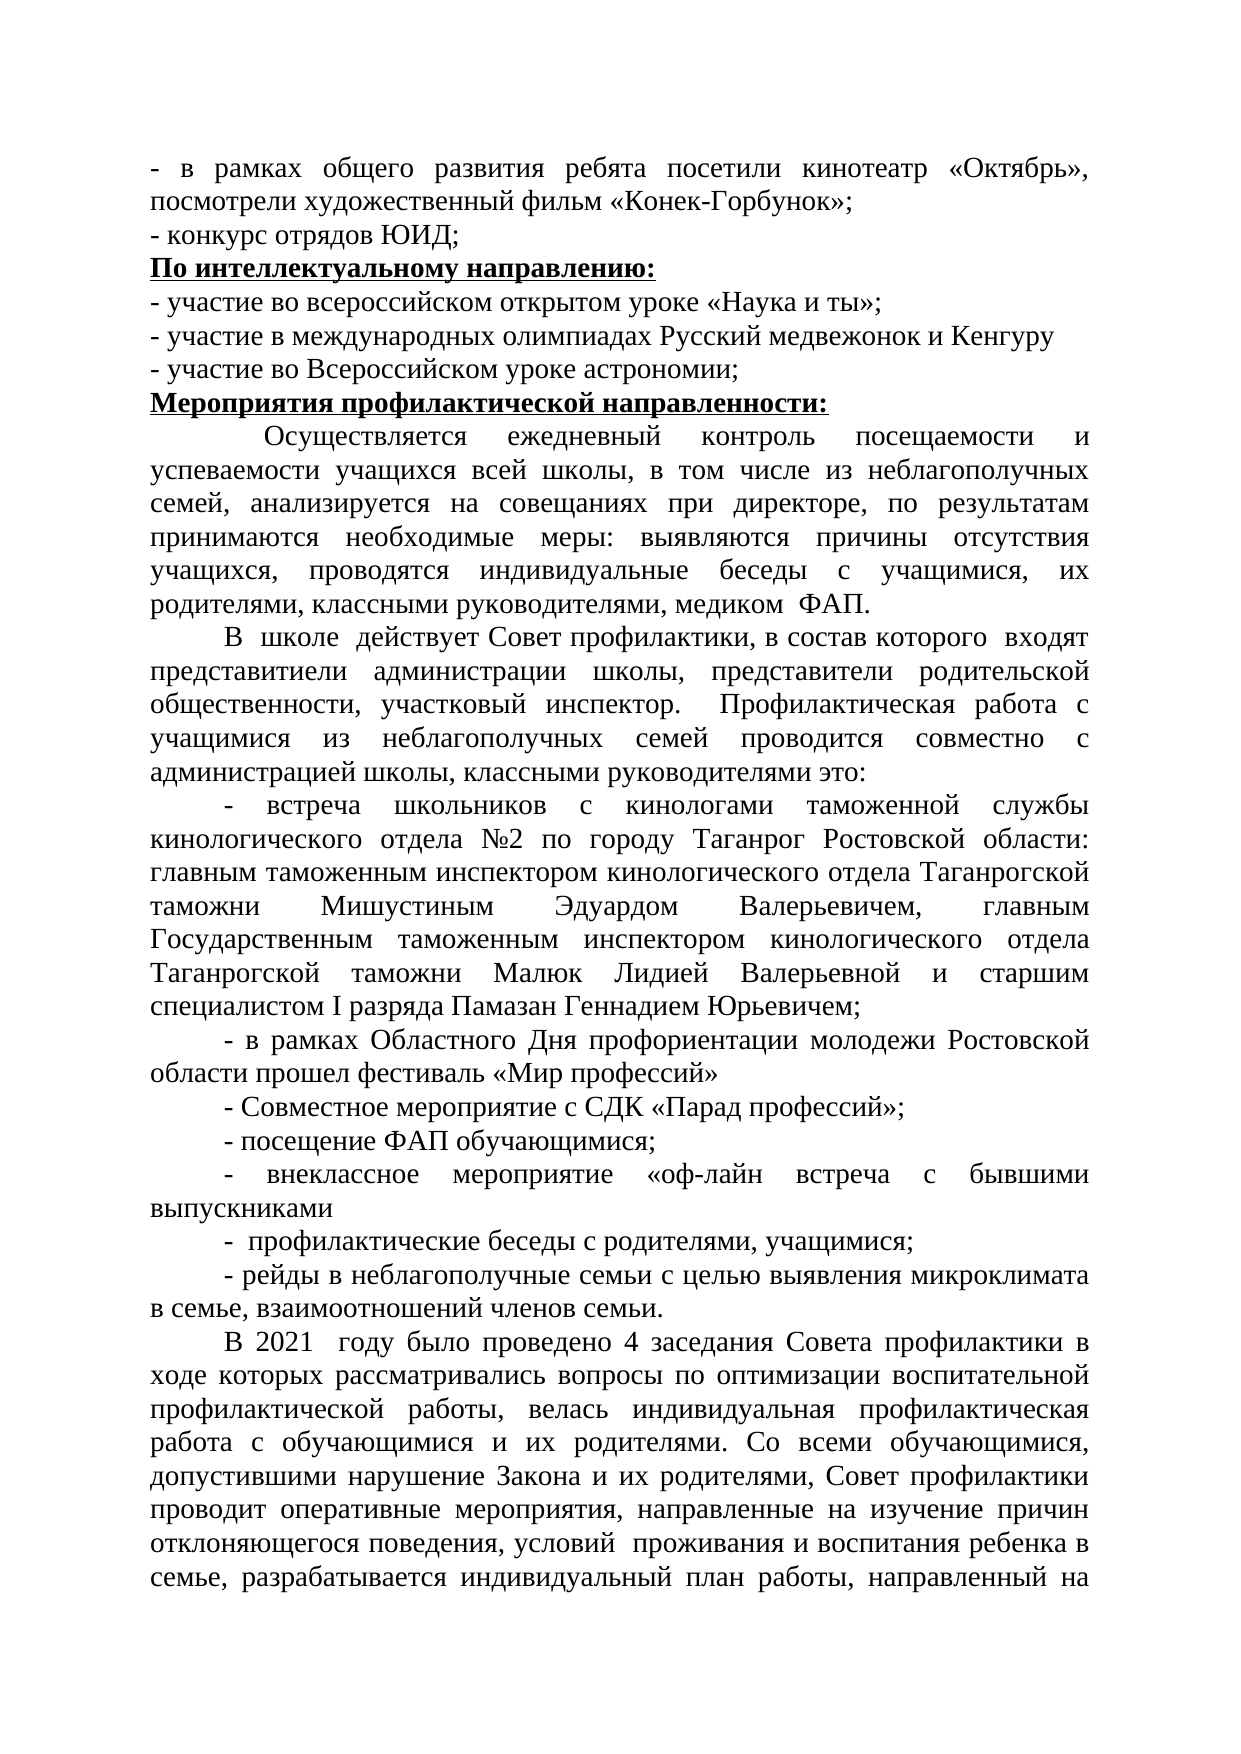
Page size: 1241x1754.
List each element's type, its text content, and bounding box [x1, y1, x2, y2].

text - в рамках Областного Дня профориентации молодежи Ростовской области прошел фестиваль «Мир профессий» [150, 1022, 1090, 1089]
text - участие во всероссийском открытом уроке «Наука и ты»; [150, 284, 1090, 318]
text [150, 1324, 1090, 1592]
text Осуществляется ежедневный контроль посещаемости и успеваемости учащихся всей школы, в том числе из неблагополучных семей, анализируется на совещаниях при директоре, по результатам принимаются необходимые меры: выявляются причины отсутствия учащихся, проводятся индивидуальные беседы с учащимися, их родителями, классными руководителями, медиком ФАП. [150, 418, 1090, 619]
text - в рамках общего развития ребята посетили кинотеатр «Октябрь», посмотрели художественный фильм «Конек-Горбунок»; [150, 150, 1090, 217]
text - профилактические беседы с родителями, учащимися; [150, 1223, 1090, 1257]
text - встреча школьников с кинологами таможенной службы кинологического отдела №2 по городу Таганрог Ростовской области: главным таможенным инспектором кинологического отдела Таганрогской таможни Мишустиным Эдуардом Валерьевичем, главным Государственным таможенным инспектором кинологического отдела Таганрогской таможни Малюк Лидией Валерьевной и старшим специалистом I разряда Памазан Геннадием Юрьевичем; [150, 787, 1090, 1022]
text - внеклассное мероприятие «оф-лайн встреча с бывшими выпускниками [150, 1156, 1090, 1223]
text - рейды в неблагополучные семьи с целью выявления микроклимата в семье, взаимоотношений членов семьи. [150, 1257, 1090, 1324]
text Мероприятия профилактической направленности: [150, 385, 1090, 418]
text В школе действует Совет профилактики, в состав которого входят представитиели администрации школы, представители родительской общественности, участковый инспектор. Профилактическая работа с учащимися из неблагополучных семей проводится совместно с администрацией школы, классными руководителями это: [150, 619, 1090, 787]
text - Совместное мероприятие с СДК «Парад профессий»; [150, 1089, 1090, 1123]
text - участие во Всероссийском уроке астрономии; [150, 351, 1090, 385]
text - конкурс отрядов ЮИД; [150, 217, 1090, 251]
text По интеллектуальному направлению: [150, 251, 1090, 284]
text - участие в международных олимпиадах Русский медвежонок и Кенгуру [150, 318, 1090, 351]
text - посещение ФАП обучающимися; [150, 1123, 1090, 1156]
